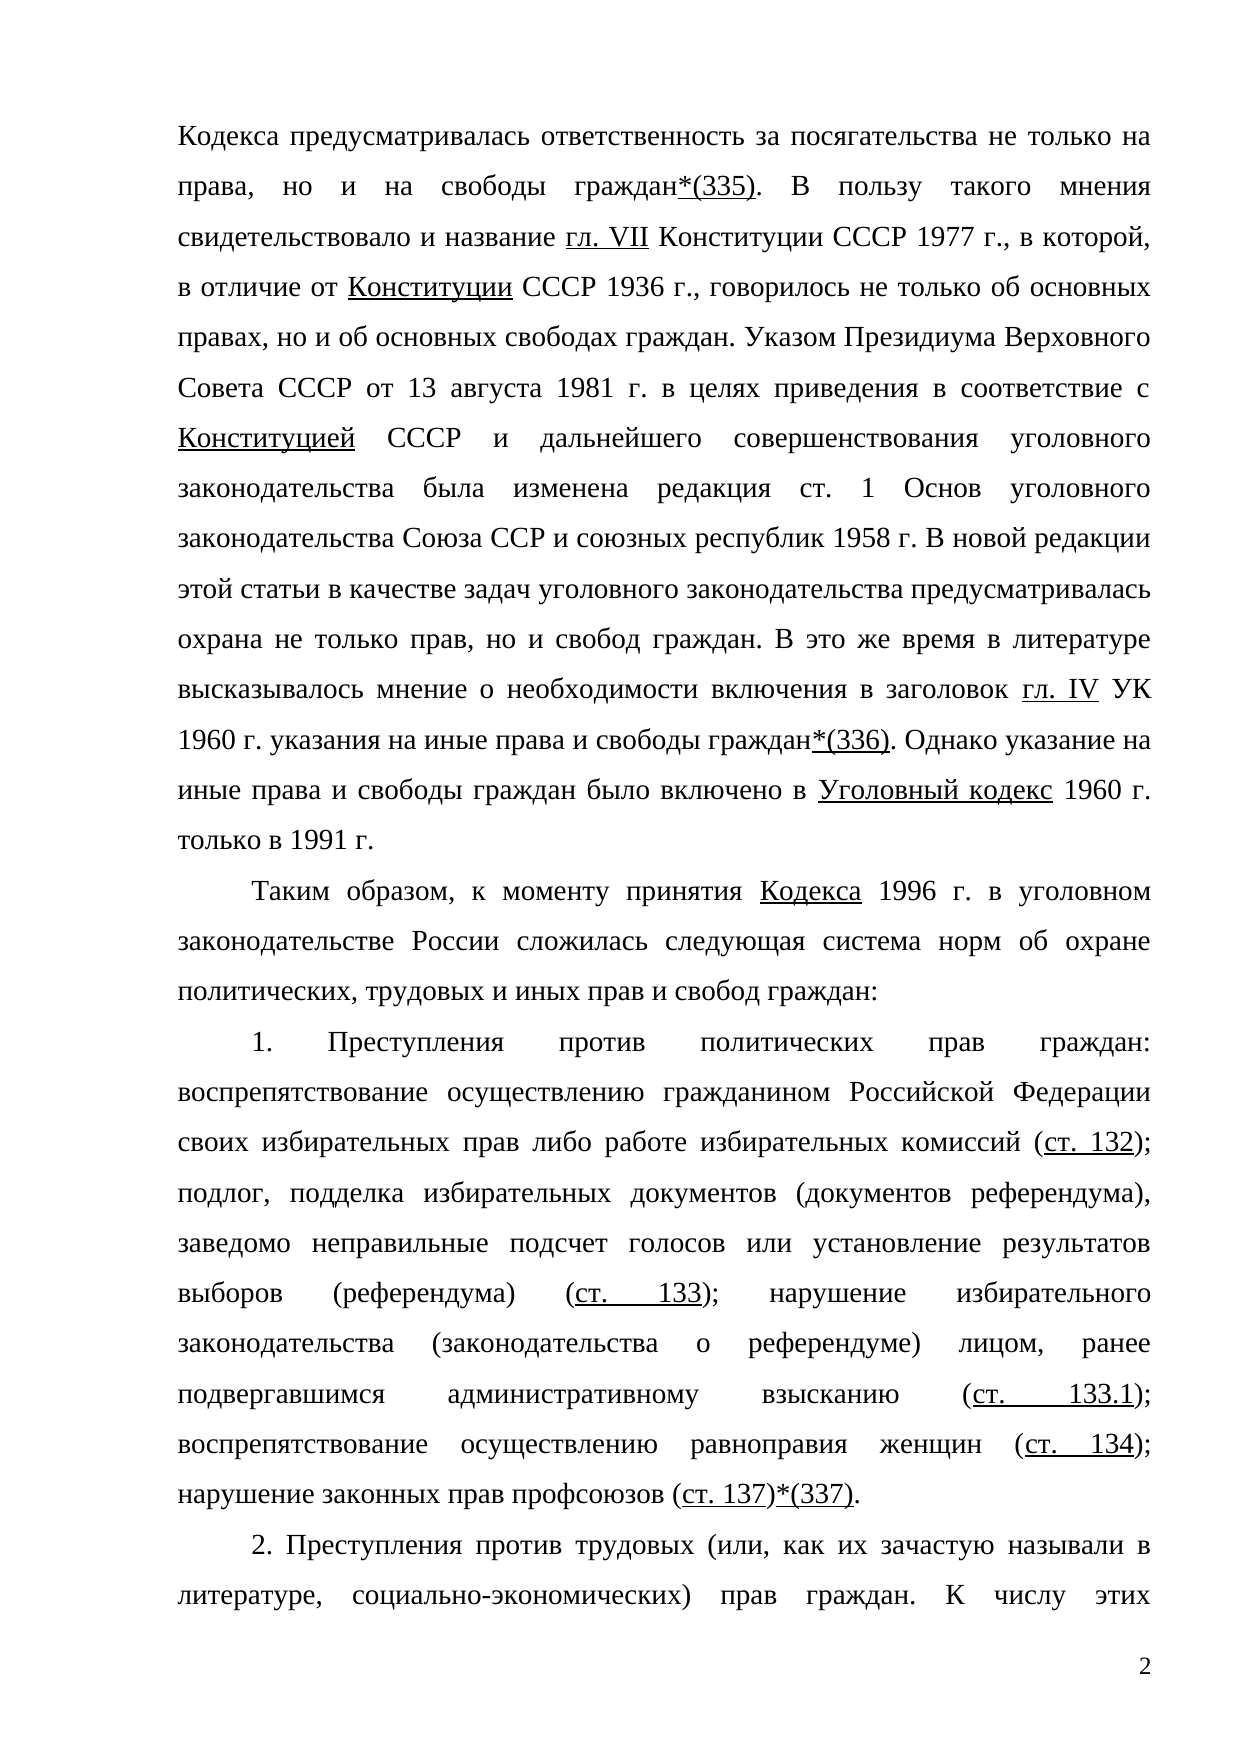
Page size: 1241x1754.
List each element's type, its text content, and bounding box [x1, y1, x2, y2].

text Таким образом, к моменту принятия Кодекса . в уголовном законодательстве России сложилась следующая система норм об охране политических, трудовых и иных прав и свобод граждан: [177, 873, 1152, 1007]
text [177, 1527, 1152, 1611]
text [177, 118, 1152, 856]
text 1. Преступления против политических прав граждан: воспрепятствование осуществлению гражданином Российской Федерации своих избирательных прав либо работе избирательных комиссий (ст. 132); подлог, подделка избирательных документов (документов референдума), заведомо неправильные подсчет голосов или установление результатов выборов (референдума) (ст. 133); нарушение избирательного законодательства (законодательства о референдуме) лицом, ранее подвергавшимся административному взысканию (ст. 133.1); воспрепятствование осуществлению равноправия женщин (ст. 134); нарушение законных прав профсоюзов (ст. 137)*(337). [177, 1024, 1152, 1510]
